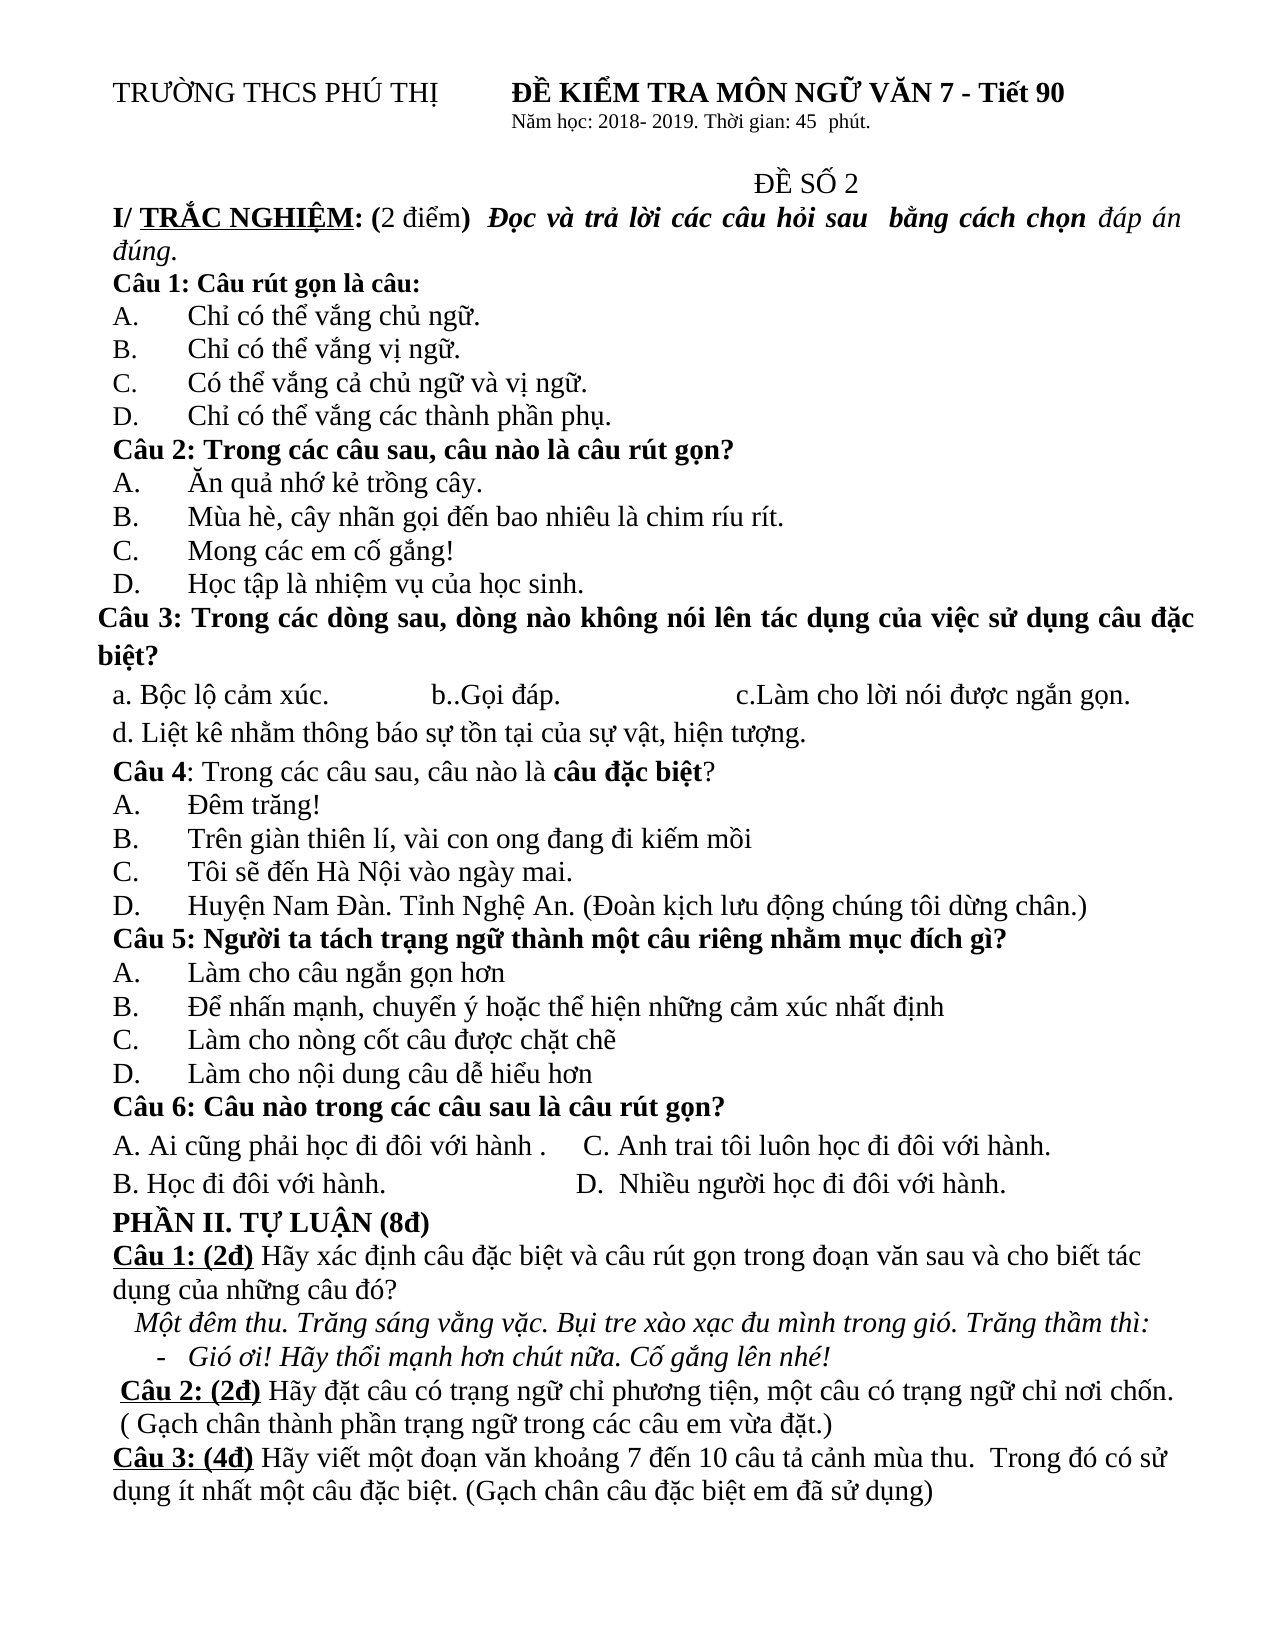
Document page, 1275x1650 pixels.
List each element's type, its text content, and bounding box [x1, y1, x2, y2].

text Câu 6: Câu nào trong các câu sau là câu rút gọn? [112, 1089, 1196, 1123]
text Câu 1: Câu rút gọn là câu: [112, 267, 1181, 298]
list Trên giàn thiên lí, vài con ong đang đi kiếm mồi [112, 821, 1181, 854]
list Làm cho câu ngắn gọn hơn [112, 955, 1181, 989]
text Câu 2: (2đ) Hãy đặt câu có trạng ngữ chỉ phương tiện, một câu có trạng ngữ chỉ nơi chốn. [112, 1373, 1181, 1406]
list Làm cho nòng cốt câu được chặt chẽ [112, 1022, 1181, 1056]
text Câu 1: (2đ) Hãy xác định câu đặc biệt và câu rút gọn trong đoạn văn sau và cho biết tác dụng của những câu đó? [112, 1238, 1181, 1306]
list Học tập là nhiệm vụ của học sinh. [112, 566, 1181, 600]
table_header TRƯỜNG THCS PHÚ THỊ [101, 75, 500, 200]
text Một đêm thu. Trăng sáng vằng vặc. Bụi tre xào xạc đu mình trong gió. Trăng thầm thì: [112, 1306, 1181, 1339]
table_header ĐỀ KIỂM TRA MÔN NGỮ VĂN 7 - Tiết 90 Năm học: 2018- 2019. Thời gian: 45 phút. ĐỀ SỐ 2 [500, 75, 1112, 200]
text ( Gạch chân thành phần trạng ngữ trong các câu em vừa đặt.) [112, 1406, 1181, 1440]
text Câu 2: Trong các câu sau, câu nào là câu rút gọn? [112, 432, 1181, 466]
list Tôi sẽ đến Hà Nội vào ngày mai. [112, 854, 1181, 888]
list Mong các em cố gắng! [112, 533, 1181, 566]
text B. Học đi đôi với hành. D. Nhiều người học đi đôi với hành. [112, 1166, 1196, 1200]
list Chỉ có thể vắng các thành phần phụ. [112, 398, 1181, 432]
list Để nhấn mạnh, chuyển ý hoặc thể hiện những cảm xúc nhất định [112, 989, 1181, 1022]
list Huyện Nam Đàn. Tỉnh Nghệ An. (Đoàn kịch lưu động chúng tôi dừng chân.) [112, 888, 1181, 922]
text I/ TRẮC NGHIỆM: (2 điểm) Đọc và trả lời các câu hỏi sau bằng cách chọn đáp án đúng. [112, 200, 1181, 267]
list Đêm trăng! [112, 787, 1181, 821]
text Câu 3: Trong các dòng sau, dòng nào không nói lên tác dụng của việc sử dụng câu đặc biệt? [97, 600, 1196, 672]
text Câu 4: Trong các câu sau, câu nào là câu đặc biệt? [112, 754, 1181, 787]
list Làm cho nội dung câu dễ hiểu hơn [112, 1056, 1181, 1089]
text PHẦN II. TỰ LUẬN (8đ) [112, 1205, 1181, 1238]
list Chỉ có thể vắng vị ngữ. [112, 331, 1181, 365]
text d. Liệt kê nhằm thông báo sự tồn tại của sự vật, hiện tượng. [97, 715, 1196, 749]
list Mùa hè, cây nhãn gọi đến bao nhiêu là chim ríu rít. [112, 499, 1181, 533]
list Có thể vắng cả chủ ngữ và vị ngữ. [112, 365, 1181, 398]
list Chỉ có thể vắng chủ ngữ. [112, 298, 1181, 331]
text Câu 5: Người ta tách trạng ngữ thành một câu riêng nhằm mục đích gì? [112, 922, 1181, 955]
text A. Ai cũng phải học đi đôi với hành . C. Anh trai tôi luôn học đi đôi với hành. [112, 1128, 1196, 1161]
list - Gió ơi! Hãy thổi mạnh hơn chút nữa. Cố gắng lên nhé! [112, 1339, 1181, 1373]
text Câu 3: (4đ) Hãy viết một đoạn văn khoảng 7 đến 10 câu tả cảnh mùa thu. Trong đó có sử dụng ít nhất một câu đặc biệt. (Gạch chân câu đặc biệt em đã sử dụng) [112, 1440, 1181, 1507]
text a. Bộc lộ cảm xúc. b..Gọi đáp. c.Làm cho lời nói được ngắn gọn. [97, 677, 1196, 710]
list Ăn quả nhớ kẻ trồng cây. [112, 466, 1181, 499]
